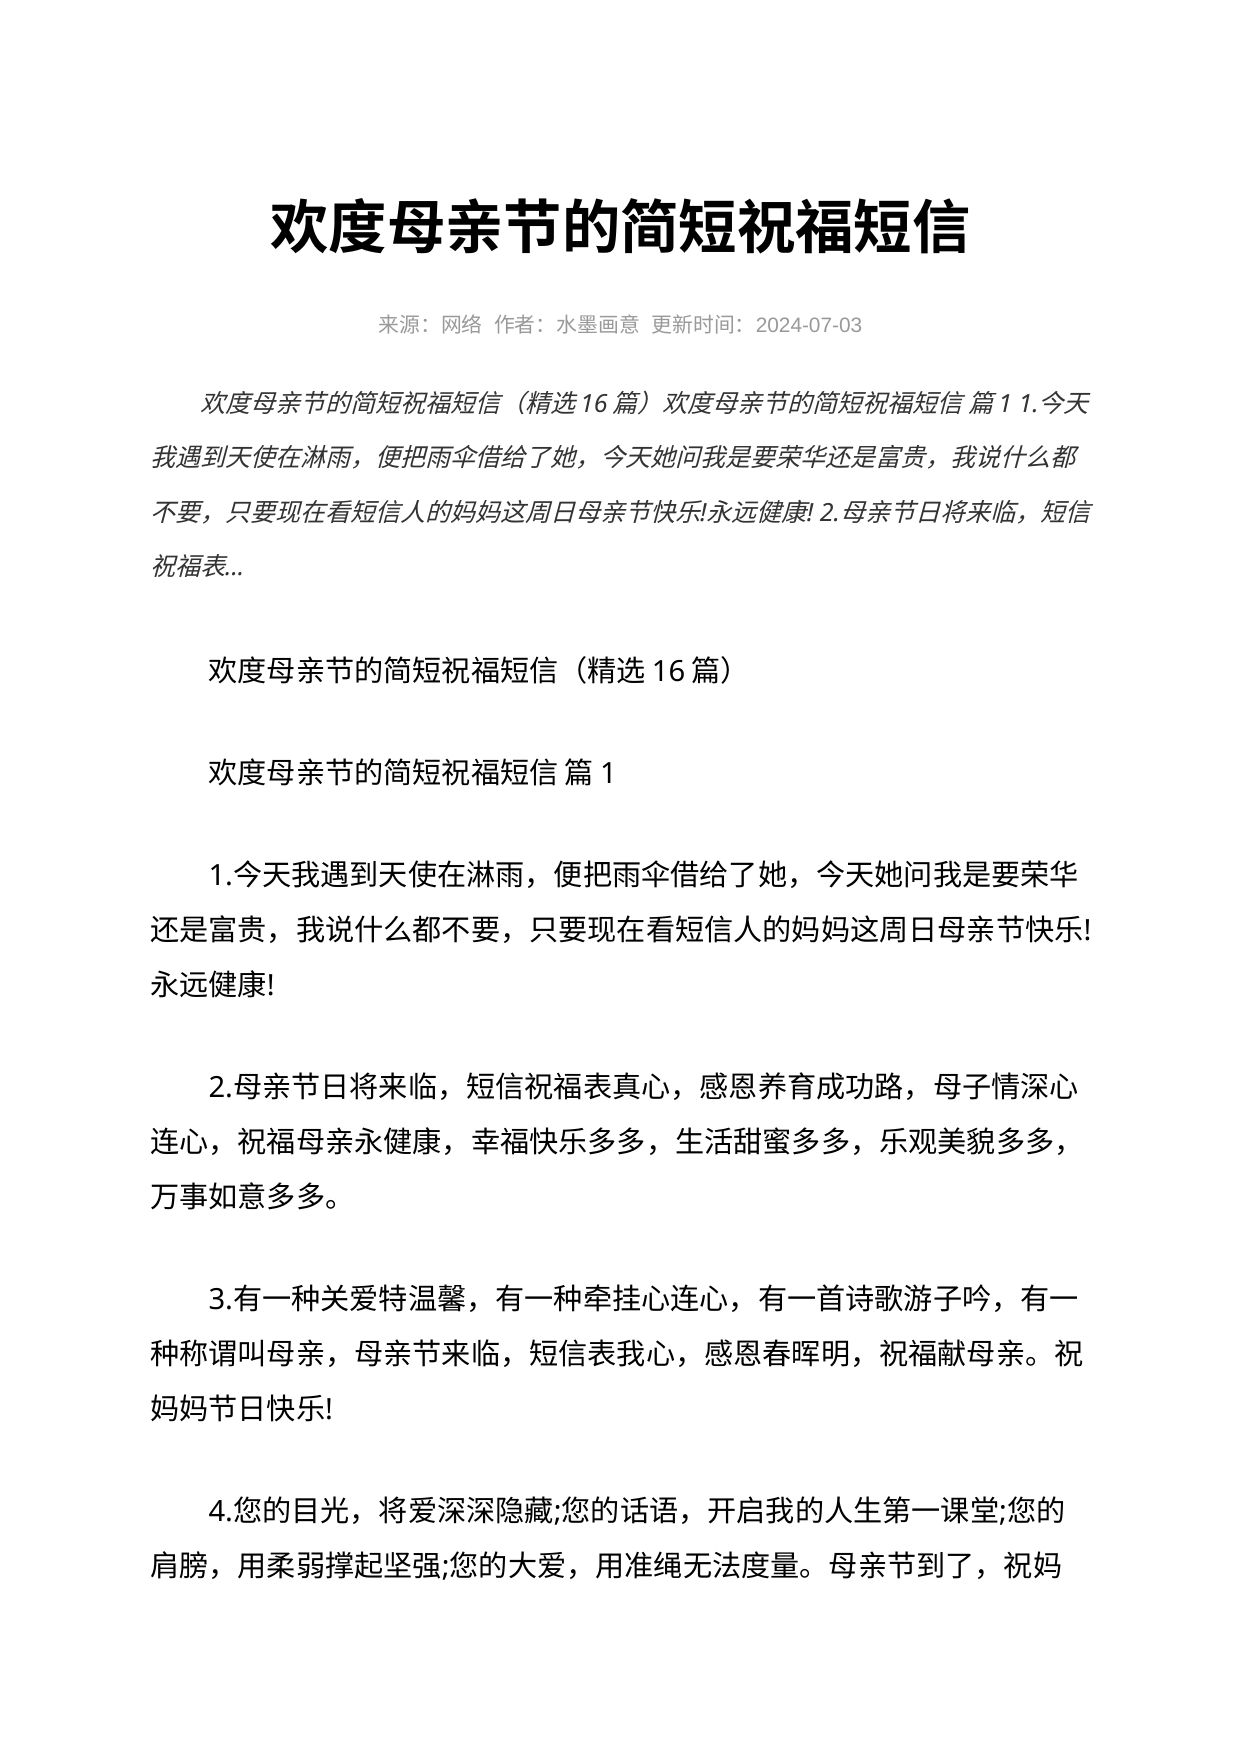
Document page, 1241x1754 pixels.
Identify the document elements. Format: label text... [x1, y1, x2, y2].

text 欢度母亲节的简短祝福短信（精选16篇）欢度母亲节的简短祝福短信 篇1 1.今天我遇到天使在淋雨，便把雨伞借给了她，今天她问我是要荣华还是富贵，我说什么都不要，只要现在看短信人的妈妈这周日母亲节快乐!永远健康! 2.母亲节日将来临，短信祝福表... [150, 383, 1090, 583]
text 3.有一种关爱特温馨，有一种牵挂心连心，有一首诗歌游子吟，有一种称谓叫母亲，母亲节来临，短信表我心，感恩春晖明，祝福献母亲。祝妈妈节日快乐! [150, 1275, 1090, 1428]
text 欢度母亲节的简短祝福短信 篇1 [150, 750, 1090, 792]
text 欢度母亲节的简短祝福短信（精选16篇） [150, 648, 1090, 690]
text 2.母亲节日将来临，短信祝福表真心，感恩养育成功路，母子情深心连心，祝福母亲永健康，幸福快乐多多，生活甜蜜多多，乐观美貌多多，万事如意多多。 [150, 1064, 1090, 1216]
subtitle 欢度母亲节的简短祝福短信 [150, 181, 1090, 266]
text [150, 1487, 1090, 1585]
text 来源：网络 作者：水墨画意 更新时间：2024-07-03 [150, 313, 1090, 337]
text 1.今天我遇到天使在淋雨，便把雨伞借给了她，今天她问我是要荣华还是富贵，我说什么都不要，只要现在看短信人的妈妈这周日母亲节快乐!永远健康! [150, 852, 1090, 1004]
